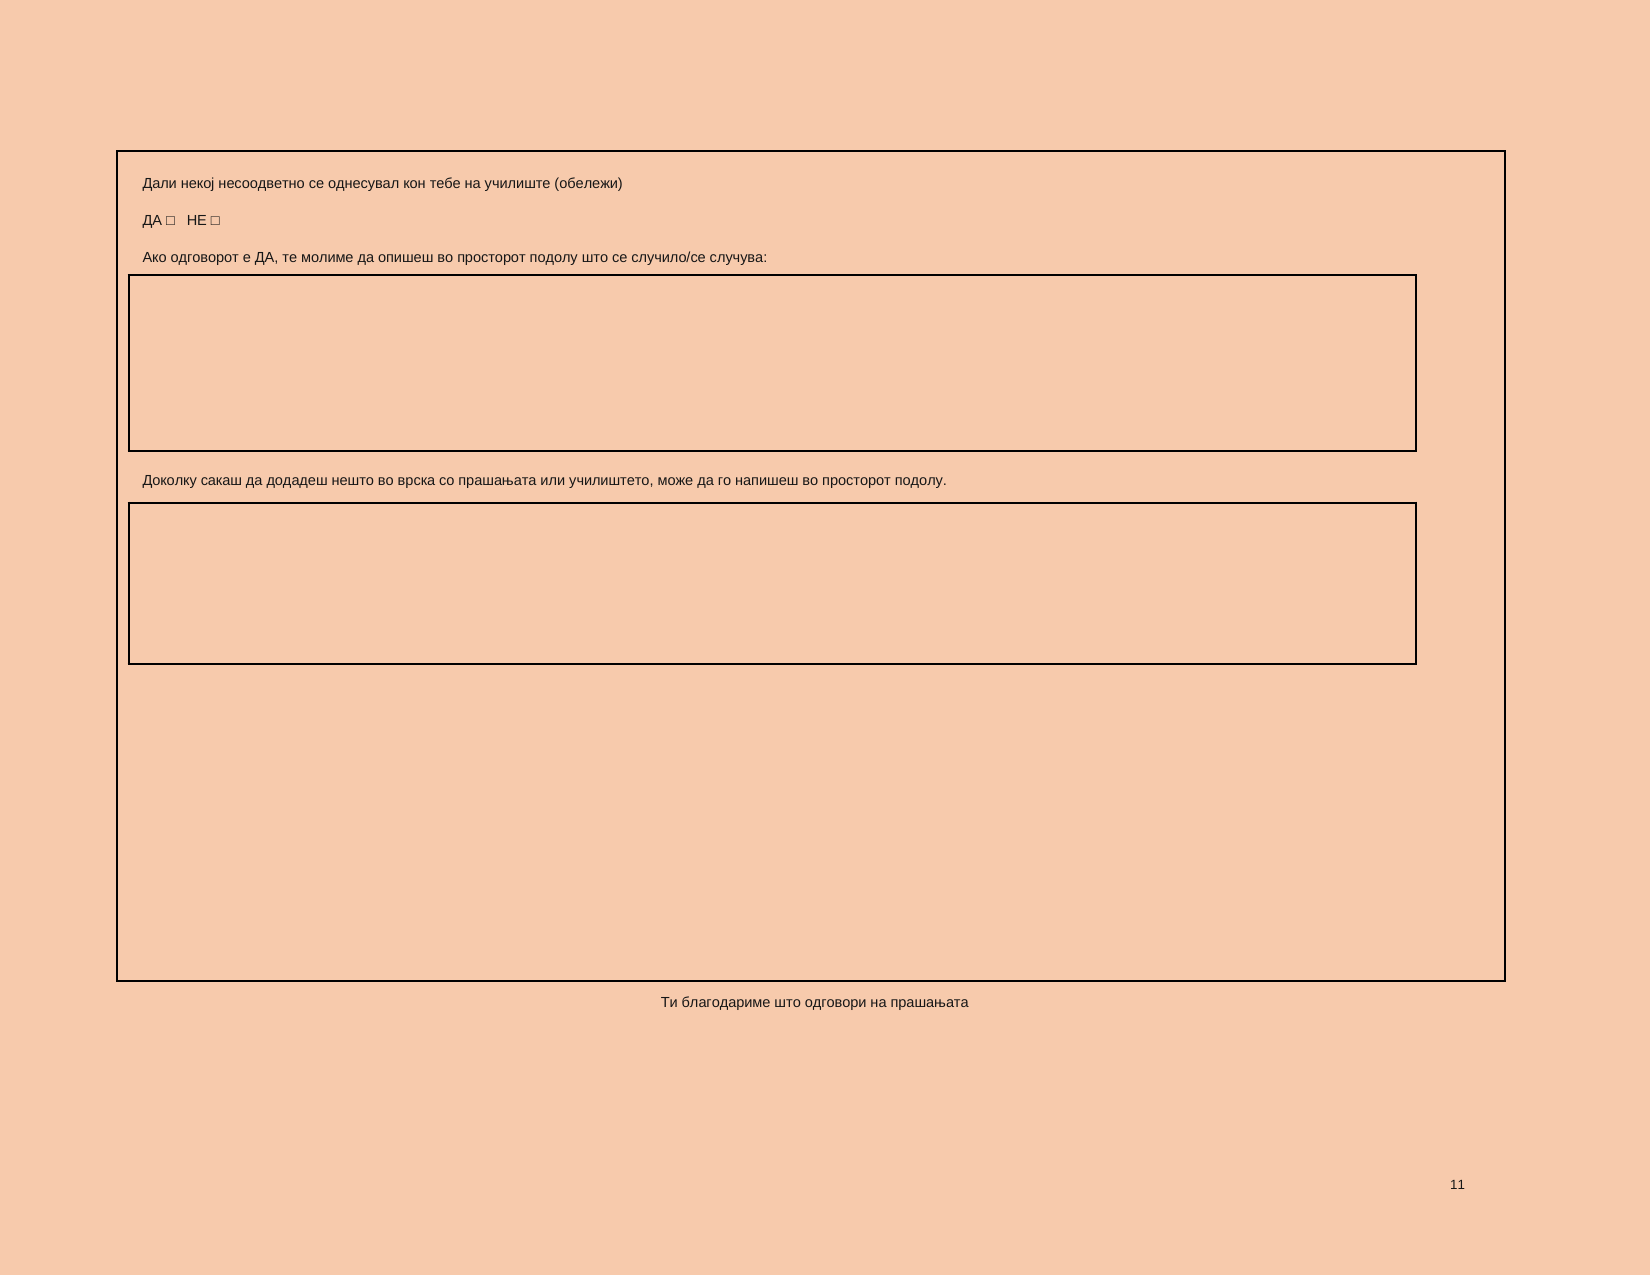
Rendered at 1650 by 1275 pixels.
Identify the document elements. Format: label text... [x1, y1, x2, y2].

table_header Дали некој несоодветно се однесувал кон тебе на училиште (обележи) ДА □ НЕ □ Ако одговорот е ДА, те молиме да опишеш во просторот подолу што се случило/се случува: Доколку сакаш да додадеш нешто во врска со прашањата или училиштето, може да го напишеш во просторот подолу. [118, 152, 1504, 980]
text Ти благодариме што одговори на прашањата [165, 982, 1464, 1011]
